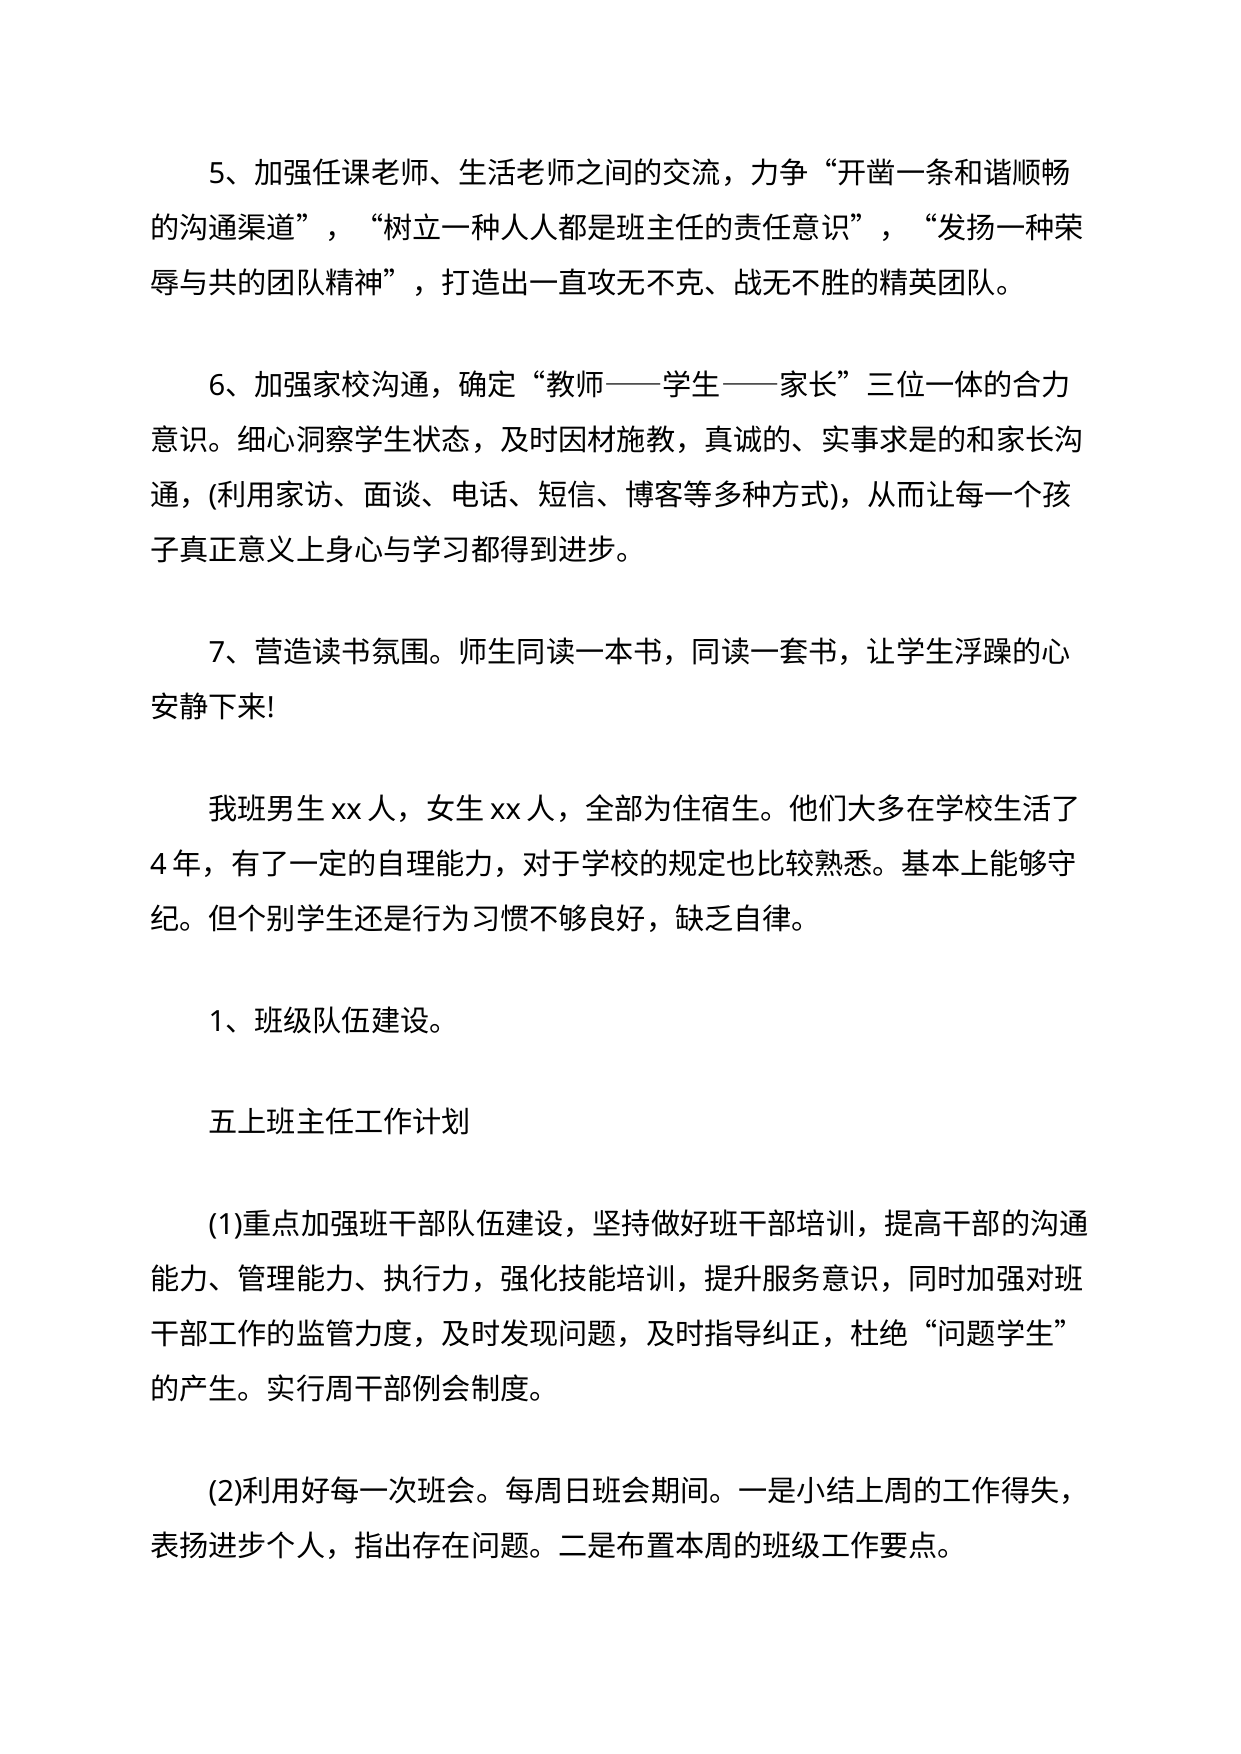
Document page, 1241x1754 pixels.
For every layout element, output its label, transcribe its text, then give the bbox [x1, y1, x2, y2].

text 我班男生xx人，女生xx人，全部为住宿生。他们大多在学校生活了4年，有了一定的自理能力，对于学校的规定也比较熟悉。基本上能够守纪。但个别学生还是行为习惯不够良好，缺乏自律。 [150, 785, 1090, 938]
text (2)利用好每一次班会。每周日班会期间。一是小结上周的工作得失，表扬进步个人，指出存在问题。二是布置本周的班级工作要点。 [150, 1467, 1090, 1565]
text 5、加强任课老师、生活老师之间的交流，力争“开凿一条和谐顺畅的沟通渠道”，“树立一种人人都是班主任的责任意识”，“发扬一种荣辱与共的团队精神”，打造出一直攻无不克、战无不胜的精英团队。 [150, 150, 1090, 302]
text 五上班主任工作计划 [150, 1099, 1090, 1141]
text 7、营造读书氛围。师生同读一本书，同读一套书，让学生浮躁的心安静下来! [150, 628, 1090, 726]
text 6、加强家校沟通，确定“教师——学生——家长”三位一体的合力意识。细心洞察学生状态，及时因材施教，真诚的、实事求是的和家长沟通，(利用家访、面谈、电话、短信、博客等多种方式)，从而让每一个孩子真正意义上身心与学习都得到进步。 [150, 362, 1090, 569]
text 1、班级队伍建设。 [150, 997, 1090, 1039]
text (1)重点加强班干部队伍建设，坚持做好班干部培训，提高干部的沟通能力、管理能力、执行力，强化技能培训，提升服务意识，同时加强对班干部工作的监管力度，及时发现问题，及时指导纠正，杜绝“问题学生”的产生。实行周干部例会制度。 [150, 1201, 1090, 1408]
